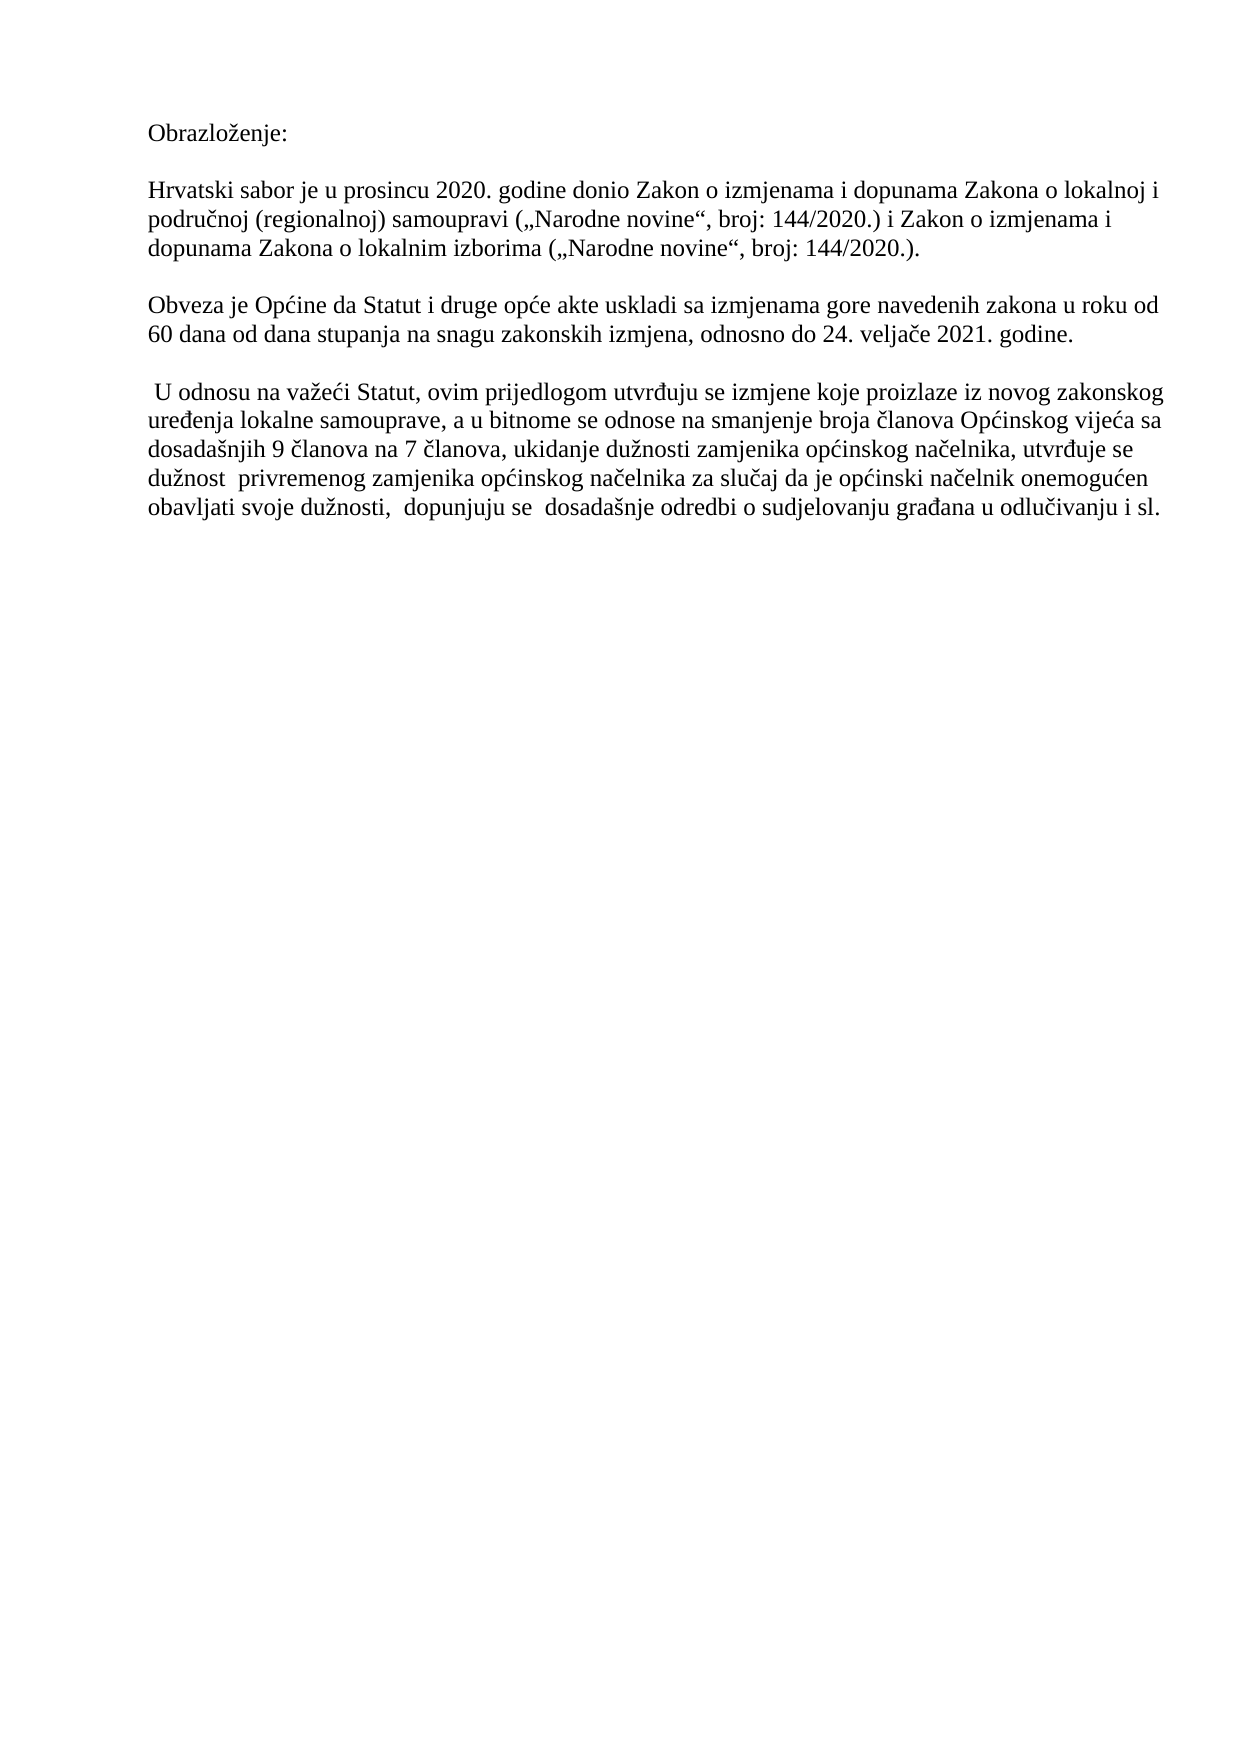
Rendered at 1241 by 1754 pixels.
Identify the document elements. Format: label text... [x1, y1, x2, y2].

text Obveza je Općine da Statut i druge opće akte uskladi sa izmjenama gore navedenih zakona u roku od 60 dana od dana stupanja na snagu zakonskih izmjena, odnosno do 24. veljače 2021. godine. [148, 291, 1181, 348]
text Obrazloženje: [148, 118, 1181, 147]
text Hrvatski sabor je u prosincu 2020. godine donio Zakon o izmjenama i dopunama Zakona o lokalnoj i područnoj (regionalnoj) samoupravi („Narodne novine“, broj: 144/2020.) i Zakon o izmjenama i dopunama Zakona o lokalnim izborima („Narodne novine“, broj: 144/2020.). [148, 176, 1181, 262]
text U odnosu na važeći Statut, ovim prijedlogom utvrđuju se izmjene koje proizlaze iz novog zakonskog uređenja lokalne samouprave, a u bitnome se odnose na smanjenje broja članova Općinskog vijeća sa dosadašnjih 9 članova na 7 članova, ukidanje dužnosti zamjenika općinskog načelnika, utvrđuje se dužnost privremenog zamjenika općinskog načelnika za slučaj da je općinski načelnik onemogućen obavljati svoje dužnosti, dopunjuju se dosadašnje odredbi o sudjelovanju građana u odlučivanju i sl. [148, 377, 1181, 521]
